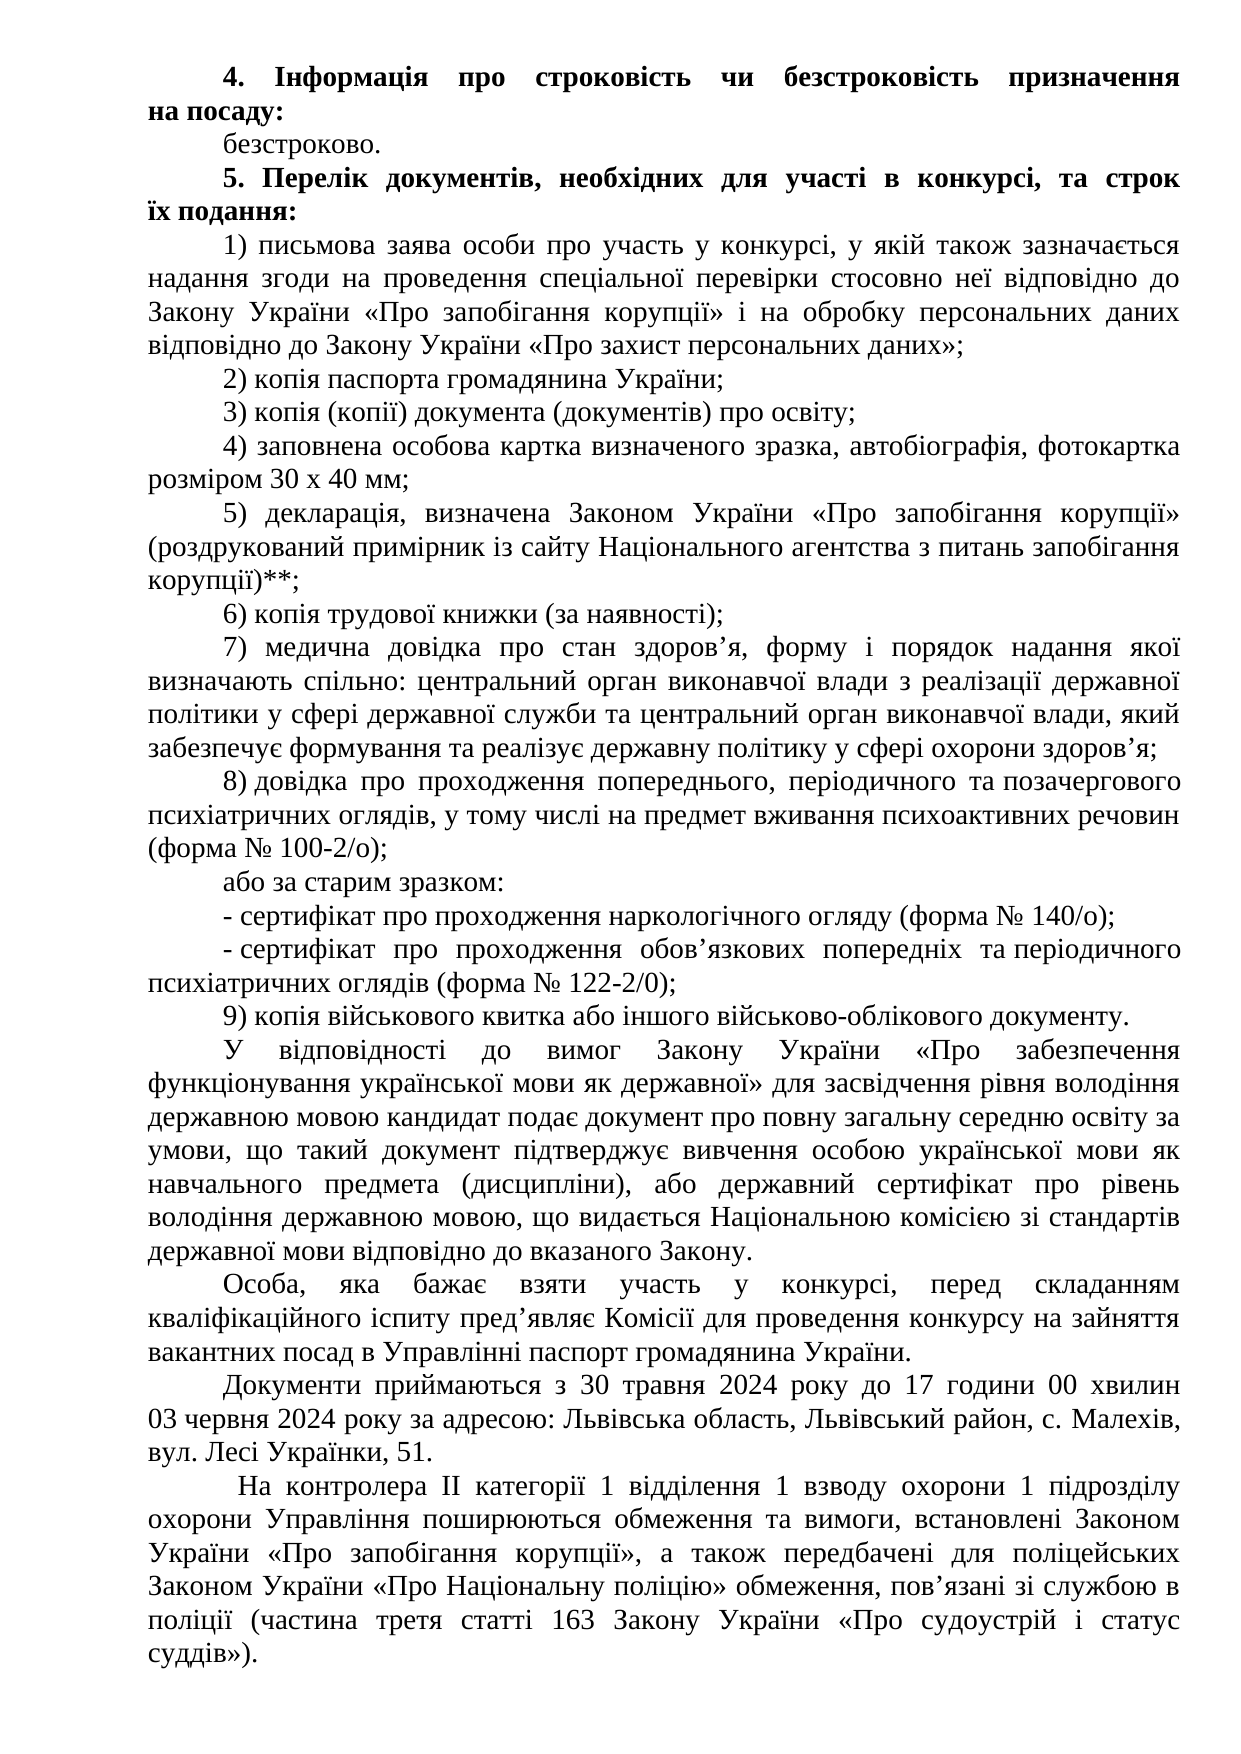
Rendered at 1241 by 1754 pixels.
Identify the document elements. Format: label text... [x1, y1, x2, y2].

text 1) письмова заява особи про участь у конкурсі, у якій також зазначається надання згоди на проведення спеціальної перевірки стосовно неї відповідно до Закону України «Про запобігання корупції» і на обробку персональних даних відповідно до Закону України «Про захист персональних даних»; [148, 227, 1181, 361]
text 7) медична довідка про стан здоров’я, форму і порядок надання якої визначають спільно: центральний орган виконавчої влади з реалізації державної політики у сфері державної служби та центральний орган виконавчої влади, який забезпечує формування та реалізує державну політику у сфері охорони здоров’я; [148, 629, 1181, 763]
text У відповідності до вимог Закону України «Про забезпечення функціонування української мови як державної» для засвідчення рівня володіння державною мовою кандидат подає документ про повну загальну середню освіту за умови, що такий документ підтверджує вивчення особою української мови як навчального предмета (дисципліни), або державний сертифікат про рівень володіння державною мовою, що видається Національною комісією зі стандартів державної мови відповідно до вказаного Закону. [148, 1032, 1181, 1267]
text безстроково. [148, 126, 1181, 160]
text - сертифікат про проходження обов’язкових попередніх та періодичного психіатричних оглядів (форма № 122-2/0); [148, 931, 1181, 998]
text або за старим зразком: [148, 864, 1181, 898]
text На контролера ІІ категорії 1 відділення 1 взводу охорони 1 підрозділу охорони Управління поширюються обмеження та вимоги, встановлені Законом України «Про запобігання корупції», а також передбачені для поліцейських Законом України «Про Національну поліцію» обмеження, пов’язані зі службою в поліції (частина третя статті 163 Закону України «Про судоустрій і статус суддів»). [148, 1468, 1181, 1669]
text Особа, яка бажає взяти участь у конкурсі, перед складанням кваліфікаційного іспиту пред’являє Комісії для проведення конкурсу на зайняття вакантних посад в Управлінні паспорт громадянина України. [148, 1267, 1181, 1367]
text 8) довідка про проходження попереднього, періодичного та позачергового психіатричних оглядів, у тому числі на предмет вживання психоактивних речовин (форма № 100-2/о); [148, 763, 1181, 864]
text 3) копія (копії) документа (документів) про освіту; [148, 394, 1181, 428]
text - сертифікат про проходження наркологічного огляду (форма № 140/о); [148, 898, 1181, 931]
text 9) копія військового квитка або іншого військово-облікового документу. [148, 998, 1181, 1032]
text 6) копія трудової книжки (за наявності); [148, 596, 1181, 629]
text Документи приймаються з 30 травня 2024 року до 17 години 00 хвилин 03 червня 2024 року за адресою: Львівська область, Львівський район, с. Малехів, вул. Лесі Українки, 51. [148, 1367, 1181, 1468]
text 5. Перелік документів, необхідних для участі в конкурсі, та строк їх подання: [148, 160, 1181, 227]
text 4. Інформація про строковість чи безстроковість призначення на посаду: [148, 59, 1181, 126]
text 4) заповнена особова картка визначеного зразка, автобіографія, фотокартка розміром 30 х ; [148, 428, 1181, 495]
text 2) копія паспорта громадянина України; [148, 361, 1181, 394]
text 5) декларація, визначена Законом України «Про запобігання корупції» (роздрукований примірник із сайту Національного агентства з питань запобігання корупції)**; [148, 495, 1181, 596]
